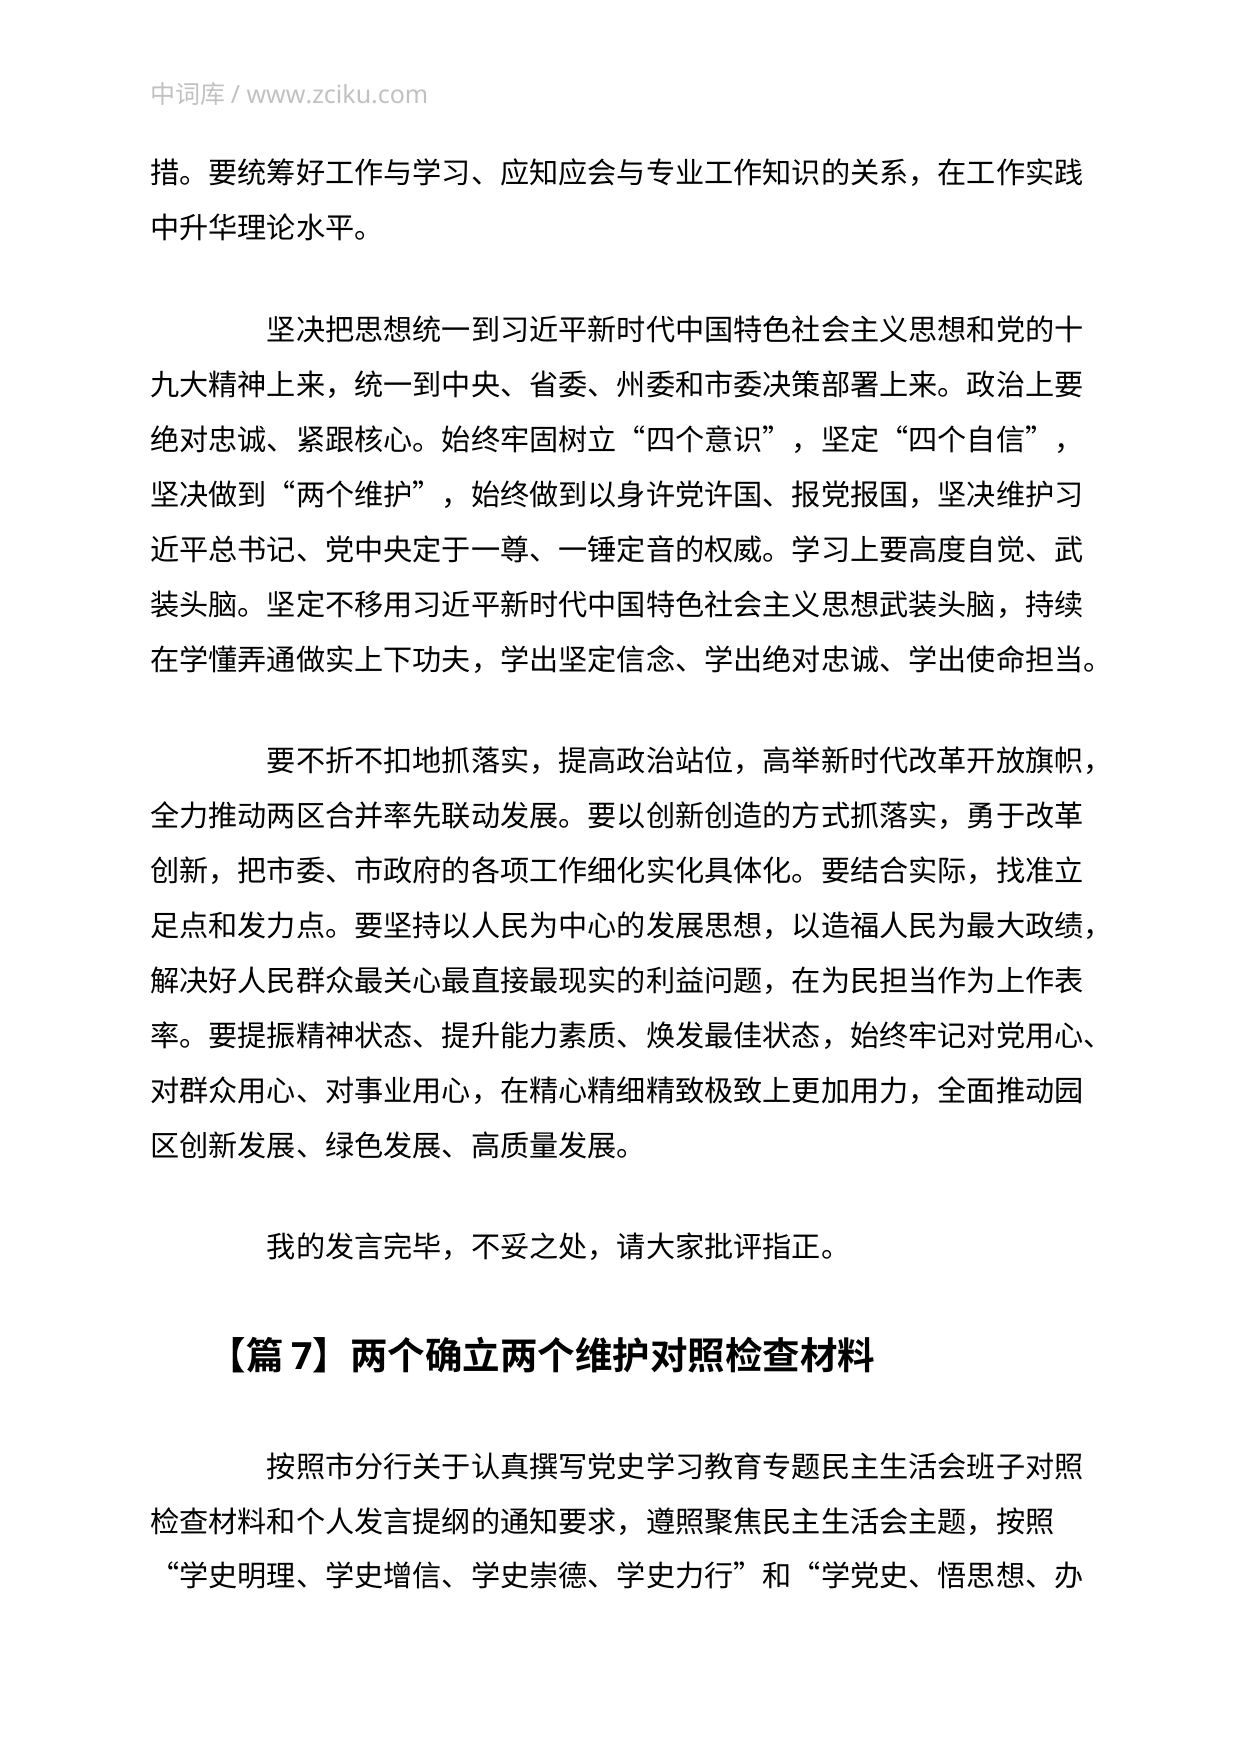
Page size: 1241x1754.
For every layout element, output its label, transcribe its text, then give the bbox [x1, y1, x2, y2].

text 【篇7】两个确立两个维护对照检查材料 [150, 1326, 1090, 1380]
text 坚决把思想统一到习近平新时代中国特色社会主义思想和党的十九大精神上来，统一到中央、省委、州委和市委决策部署上来。政治上要绝对忠诚、紧跟核心。始终牢固树立“四个意识”，坚定“四个自信”，坚决做到“两个维护”，始终做到以身许党许国、报党报国，坚决维护习近平总书记、党中央定于一尊、一锤定音的权威。学习上要高度自觉、武装头脑。坚定不移用习近平新时代中国特色社会主义思想武装头脑，持续在学懂弄通做实上下功夫，学出坚定信念、学出绝对忠诚、学出使命担当。 [150, 307, 1090, 678]
text 要不折不扣地抓落实，提高政治站位，高举新时代改革开放旗帜，全力推动两区合并率先联动发展。要以创新创造的方式抓落实，勇于改革创新，把市委、市政府的各项工作细化实化具体化。要结合实际，找准立足点和发力点。要坚持以人民为中心的发展思想，以造福人民为最大政绩，解决好人民群众最关心最直接最现实的利益问题，在为民担当作为上作表率。要提振精神状态、提升能力素质、焕发最佳状态，始终牢记对党用心、对群众用心、对事业用心，在精心精细精致极致上更加用力，全面推动园区创新发展、绿色发展、高质量发展。 [150, 738, 1090, 1164]
text 我的发言完毕，不妥之处，请大家批评指正。 [150, 1224, 1090, 1266]
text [150, 150, 1090, 247]
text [150, 1443, 1090, 1595]
